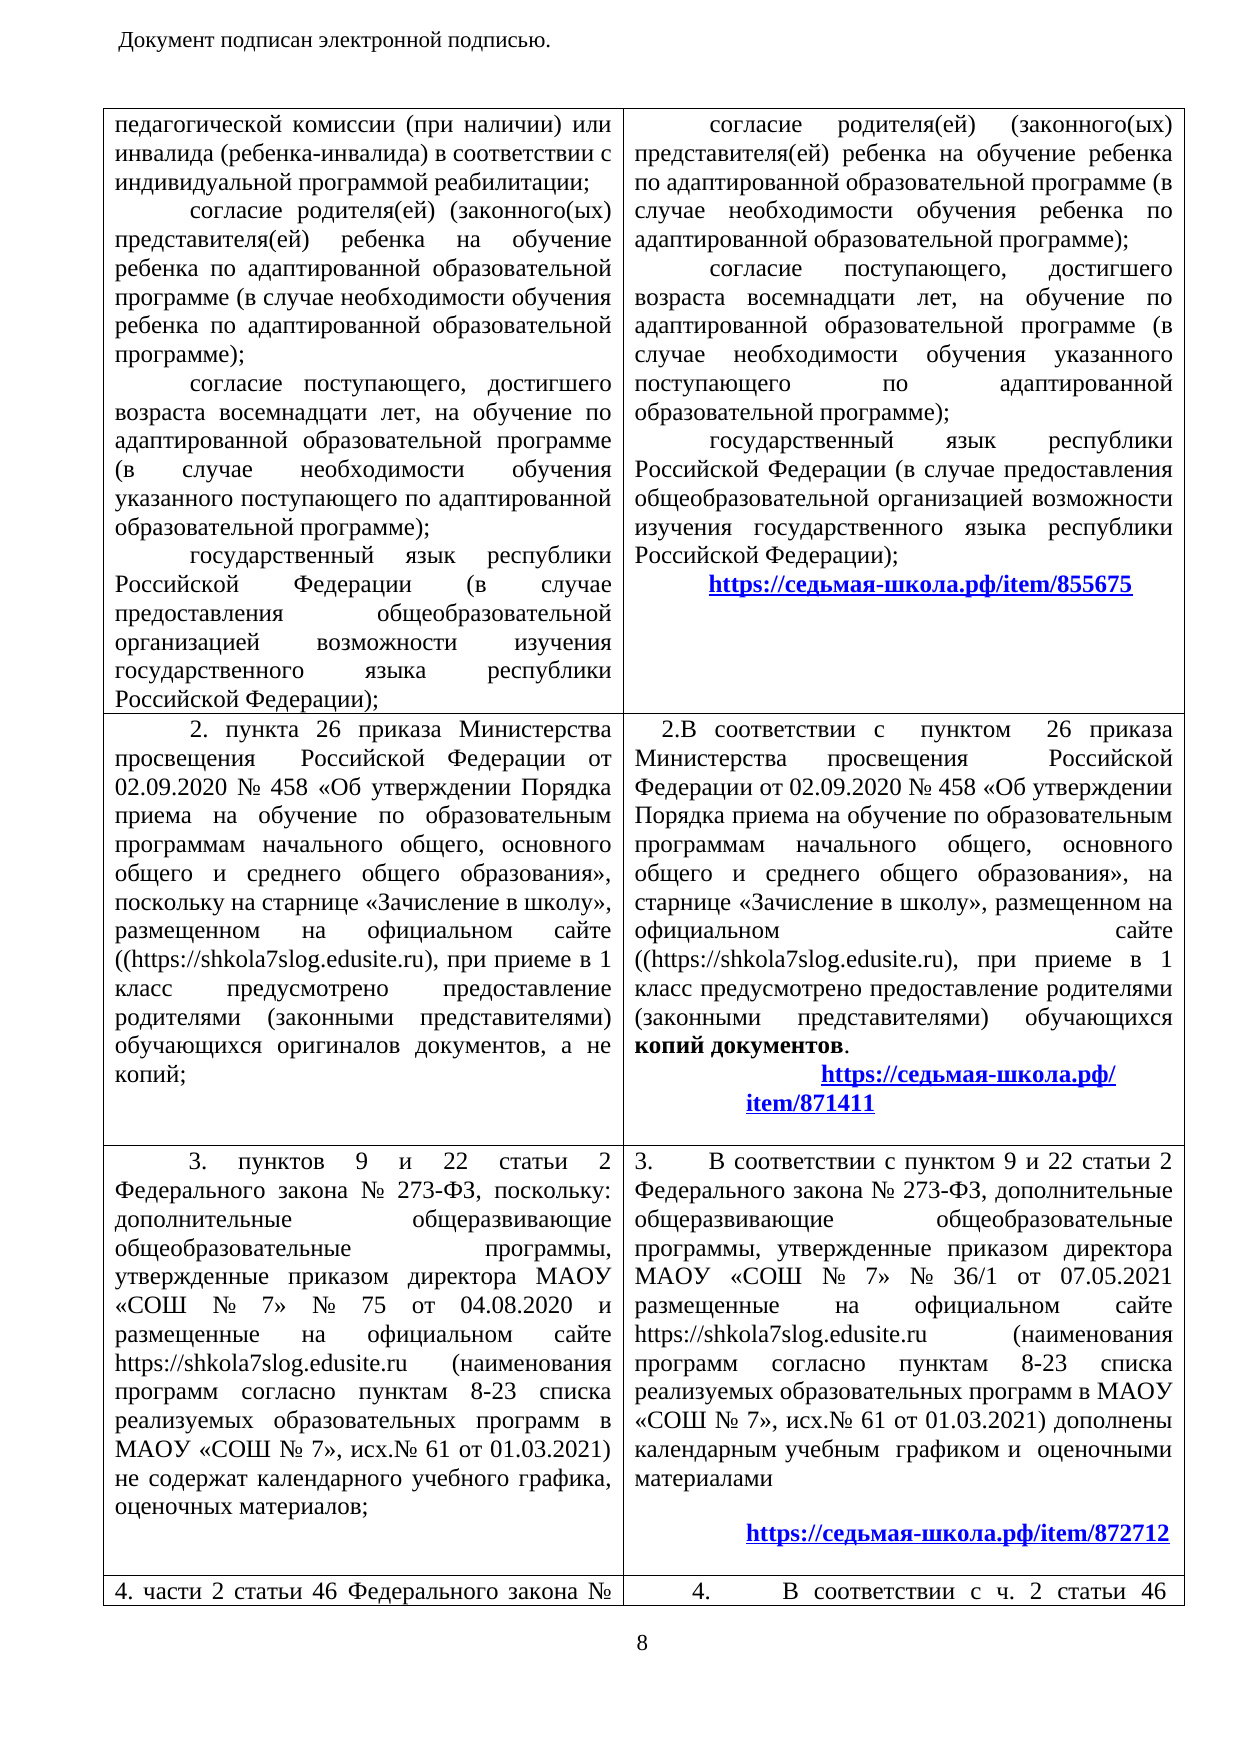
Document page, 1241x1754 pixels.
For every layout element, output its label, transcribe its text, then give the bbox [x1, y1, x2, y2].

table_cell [624, 109, 1184, 713]
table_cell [104, 109, 623, 713]
table_cell 3. пунктов 9 и 22 статьи 2 Федерального закона № 273-ФЗ, поскольку: дополнительные общеразвивающие общеобразовательные программы, утвержденные приказом директора МАОУ «СОШ № 7» № 75 от 04.08.2020 и размещенные на официальном сайте https://shkola7slog.edusite.ru (наименования программ согласно пунктам 8-23 списка реализуемых образовательных программ в МАОУ «СОШ № 7», исх.№ 61 от 01.03.2021) не содержат календарного учебного графика, оценочных материалов; [104, 1146, 623, 1575]
table_cell В соответствии с пунктом 9 и 22 статьи 2 Федерального закона № 273-ФЗ, дополнительные общеразвивающие общеобразовательные программы, утвержденные приказом директора МАОУ «СОШ № 7» № 36/1 от 07.05.2021 размещенные на официальном сайте https://shkola7slog.edusite.ru (наименования программ согласно пунктам 8-23 списка реализуемых образовательных программ в МАОУ «СОШ № 7», исх.№ 61 от 01.03.2021) дополнены календарным учебным графиком и оценочными материалами https://седьмая-школа.рф/item/872712 [624, 1146, 1184, 1575]
table_cell 2.В соответствии с пунктом 26 приказа Министерства просвещения Российской Федерации от 02.09.2020 № 458 «Об утверждении Порядка приема на обучение по образовательным программам начального общего, основного общего и среднего общего образования», на старнице «Зачисление в школу», размещенном на официальном сайте ((https://shkola7slog.edusite.ru), при приеме в 1 класс предусмотрено предоставление родителями (законными представителями) обучающихся копий документов. https://седьмая-школа.рф/item/871411 [624, 714, 1184, 1145]
table_cell 2. пункта 26 приказа Министерства просвещения Российской Федерации от 02.09.2020 № 458 «Об утверждении Порядка приема на обучение по образовательным программам начального общего, основного общего и среднего общего образования», поскольку на старнице «Зачисление в школу», размещенном на официальном сайте ((https://shkola7slog.edusite.ru), при приеме в 1 класс предусмотрено предоставление родителями (законными представителями) обучающихся оригиналов документов, а не копий; [104, 714, 623, 1145]
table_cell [104, 1576, 623, 1605]
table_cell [624, 1576, 1184, 1605]
